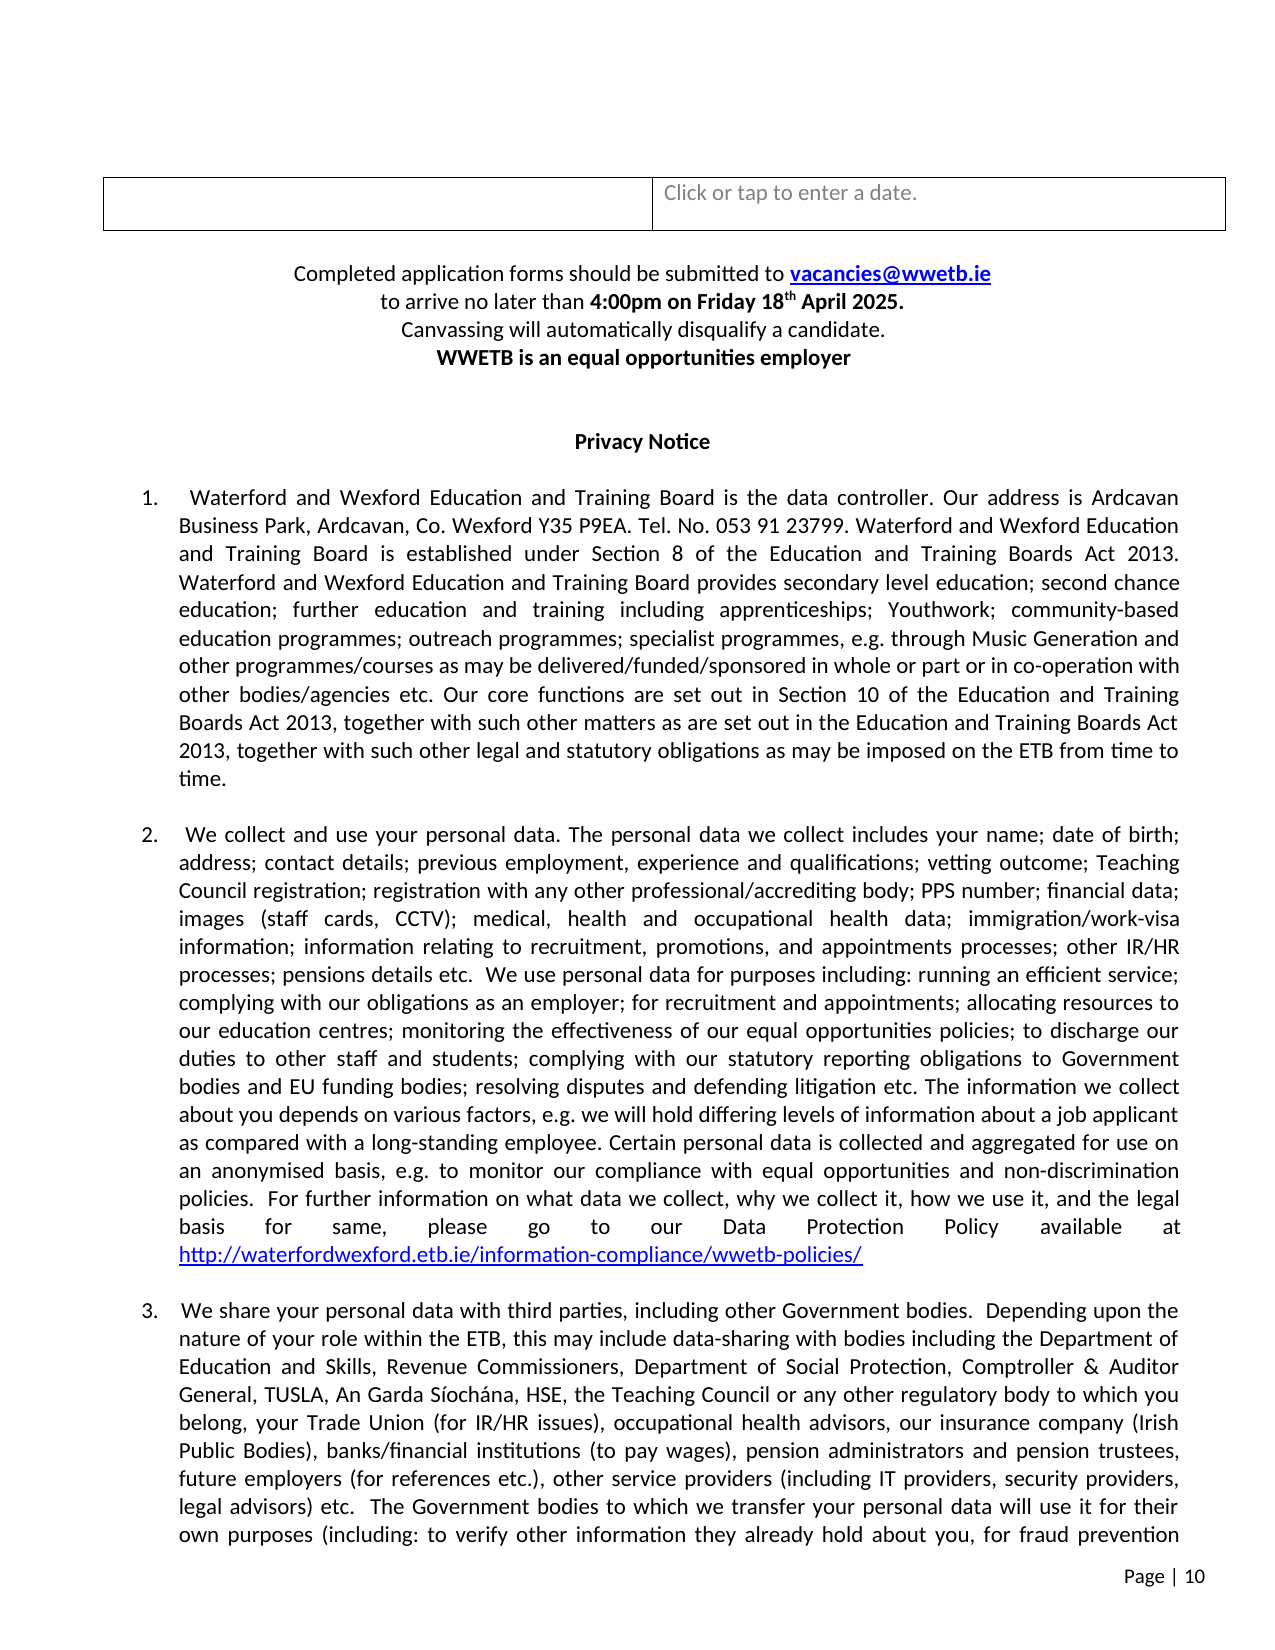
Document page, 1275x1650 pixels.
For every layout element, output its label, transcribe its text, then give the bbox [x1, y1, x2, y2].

text to arrive no later than 4:00pm on Friday 18th April 2025. [103, 287, 1181, 315]
text Privacy Notice [103, 427, 1181, 456]
list We collect and use your personal data. The personal data we collect includes your name; date of birth; address; contact details; previous employment, experience and qualifications; vetting outcome; Teaching Council registration; registration with any other professional/accrediting body; PPS number; financial data; images (staff cards, CCTV); medical, health and occupational health data; immigration/work-visa information; information relating to recruitment, promotions, and appointments processes; other IR/HR processes; pensions details etc. We use personal data for purposes including: running an efficient service; complying with our obligations as an employer; for recruitment and appointments; allocating resources to our education centres; monitoring the effectiveness of our equal opportunities policies; to discharge our duties to other staff and students; complying with our statutory reporting obligations to Government bodies and EU funding bodies; resolving disputes and defending litigation etc. The information we collect about you depends on various factors, e.g. we will hold differing levels of information about a job applicant as compared with a long-standing employee. Certain personal data is collected and aggregated for use on an anonymised basis, e.g. to monitor our compliance with equal opportunities and non-discrimination policies. For further information on what data we collect, why we collect it, how we use it, and the legal basis for same, please go to our Data Protection Policy available at http://waterfordwexford.etb.ie/information-compliance/wwetb-policies/ [141, 820, 1181, 1268]
table_cell [104, 178, 652, 230]
text Completed application forms should be submitted to vacancies@wwetb.ie [103, 259, 1181, 287]
list Waterford and Wexford Education and Training Board is the data controller. Our address is Ardcavan Business Park, Ardcavan, Co. Wexford Y35 P9EA. Tel. No. 053 91 23799. Waterford and Wexford Education and Training Board is established under Section 8 of the Education and Training Boards Act 2013. Waterford and Wexford Education and Training Board provides secondary level education; second chance education; further education and training including apprenticeships; Youthwork; community-based education programmes; outreach programmes; specialist programmes, e.g. through Music Generation and other programmes/courses as may be delivered/funded/sponsored in whole or part or in co-operation with other bodies/agencies etc. Our core functions are set out in Section 10 of the Education and Training Boards Act 2013, together with such other matters as are set out in the Education and Training Boards Act 2013, together with such other legal and statutory obligations as may be imposed on the ETB from time to time. [141, 483, 1181, 792]
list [141, 1296, 1181, 1548]
text Canvassing will automatically disqualify a candidate. [103, 315, 1184, 343]
subtitle WWETB is an equal opportunities employer [103, 343, 1184, 371]
